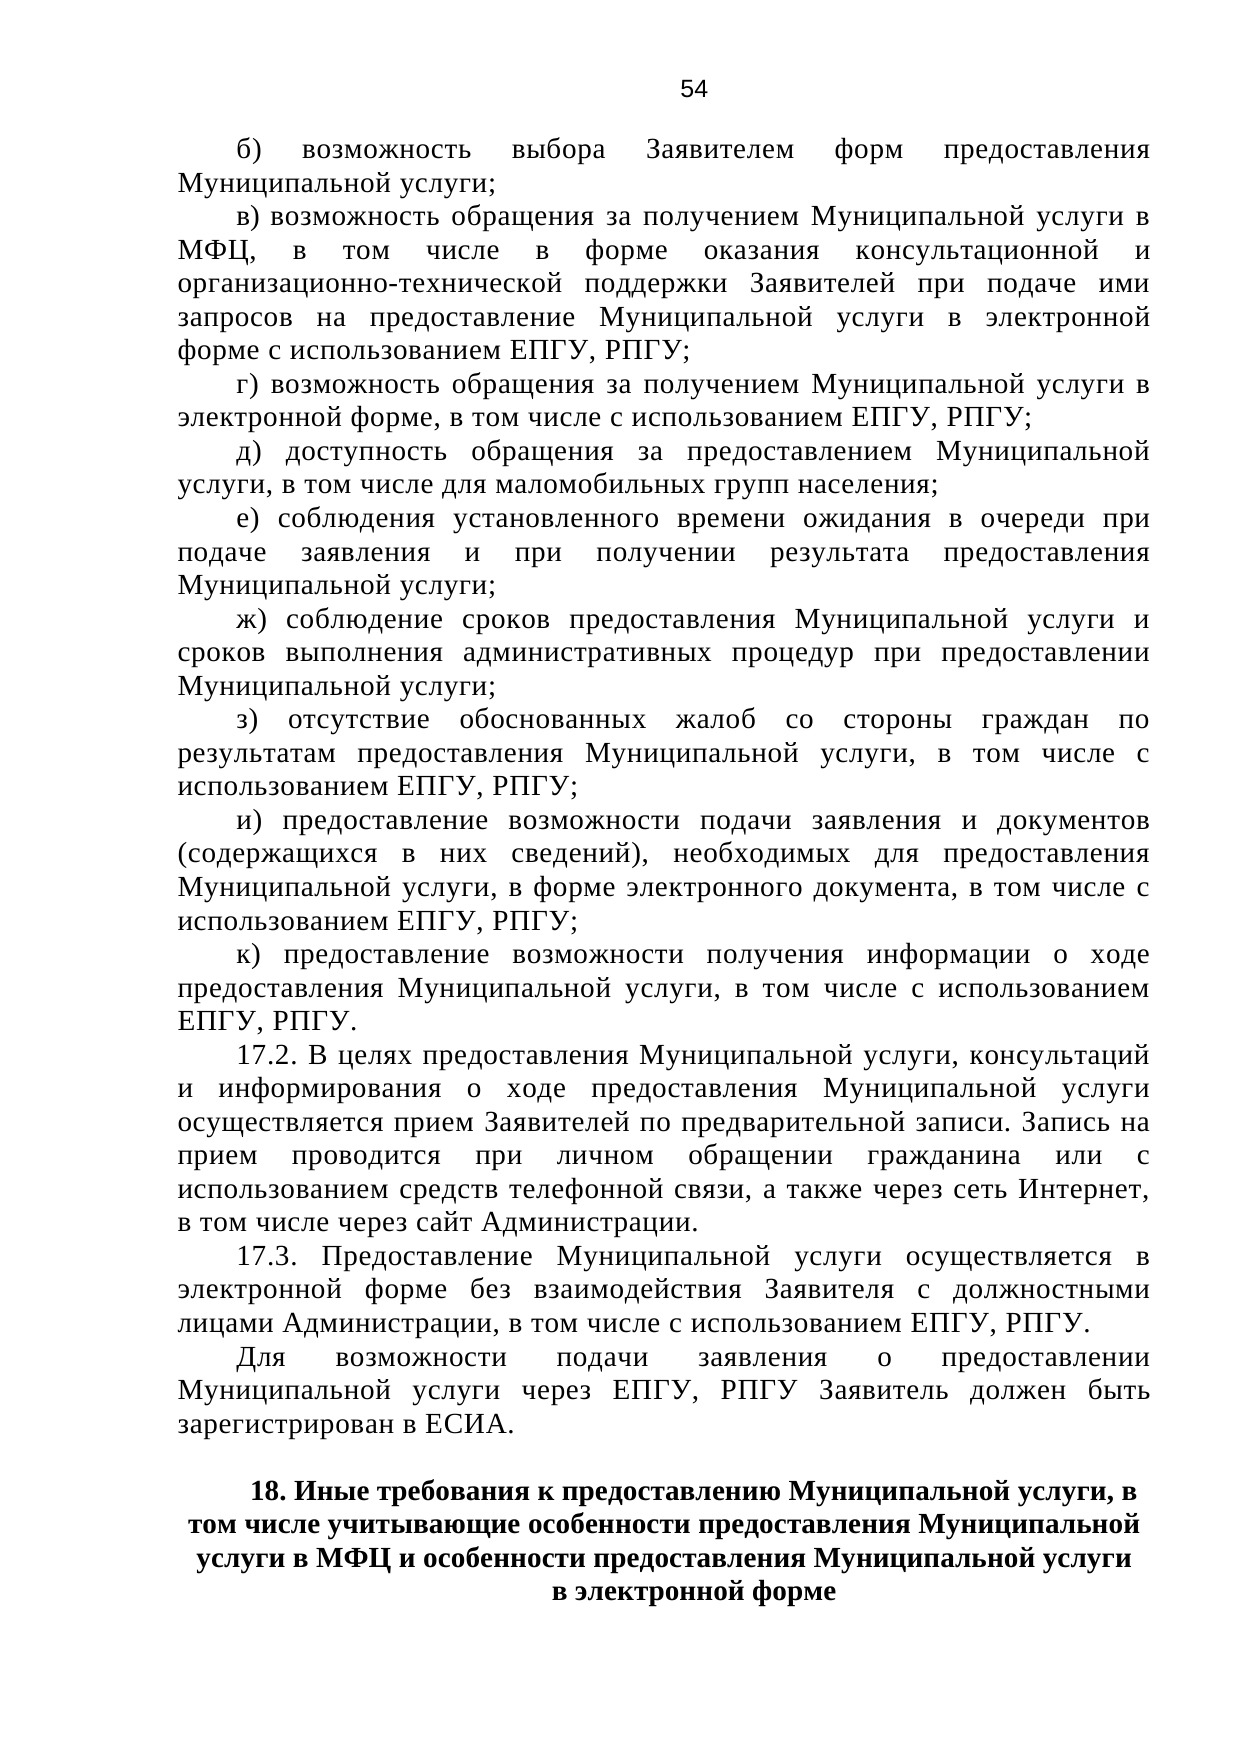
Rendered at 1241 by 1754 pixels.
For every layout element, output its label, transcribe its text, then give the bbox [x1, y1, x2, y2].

text д) доступность обращения за предоставлением Муниципальной услуги, в том числе для маломобильных групп населения; [177, 433, 1152, 500]
text б) возможность выбора Заявителем форм предоставления Муниципальной услуги; [177, 131, 1152, 198]
text в электронной форме [177, 1573, 1152, 1607]
text Для возможности подачи заявления о предоставлении Муниципальной услуги через ЕПГУ, РПГУ Заявитель должен быть зарегистрирован в ЕСИА. [177, 1339, 1152, 1439]
text и) предоставление возможности подачи заявления и документов (содержащихся в них сведений), необходимых для предоставления Муниципальной услуги, в форме электронного документа, в том числе с использованием ЕПГУ, РПГУ; [177, 802, 1152, 936]
text 17.2. В целях предоставления Муниципальной услуги, консультаций и информирования о ходе предоставления Муниципальной услуги осуществляется прием Заявителей по предварительной записи. Запись на прием проводится при личном обращении гражданина или с использованием средств телефонной связи, а также через сеть Интернет, в том числе через сайт Администрации. [177, 1037, 1152, 1238]
text з) отсутствие обоснованных жалоб со стороны граждан по результатам предоставления Муниципальной услуги, в том числе с использованием ЕПГУ, РПГУ; [177, 701, 1152, 802]
text 17.3. Предоставление Муниципальной услуги осуществляется в электронной форме без взаимодействия Заявителя с должностными лицами Администрации, в том числе с использованием ЕПГУ, РПГУ. [177, 1238, 1152, 1339]
text к) предоставление возможности получения информации о ходе предоставления Муниципальной услуги, в том числе с использованием ЕПГУ, РПГУ. [177, 936, 1152, 1037]
text в) возможность обращения за получением Муниципальной услуги в МФЦ, в том числе в форме оказания консультационной и организационно-технической поддержки Заявителей при подаче ими запросов на предоставление Муниципальной услуги в электронной форме с использованием ЕПГУ, РПГУ; [177, 198, 1152, 366]
text ж) соблюдение сроков предоставления Муниципальной услуги и сроков выполнения административных процедур при предоставлении Муниципальной услуги; [177, 601, 1152, 701]
text 18. Иные требования к предоставлению Муниципальной услуги, в том числе учитывающие особенности предоставления Муниципальной услуги в МФЦ и особенности предоставления Муниципальной услуги [177, 1473, 1152, 1573]
text г) возможность обращения за получением Муниципальной услуги в электронной форме, в том числе с использованием ЕПГУ, РПГУ; [177, 366, 1152, 433]
text е) соблюдения установленного времени ожидания в очереди при подаче заявления и при получении результата предоставления Муниципальной услуги; [177, 500, 1152, 601]
